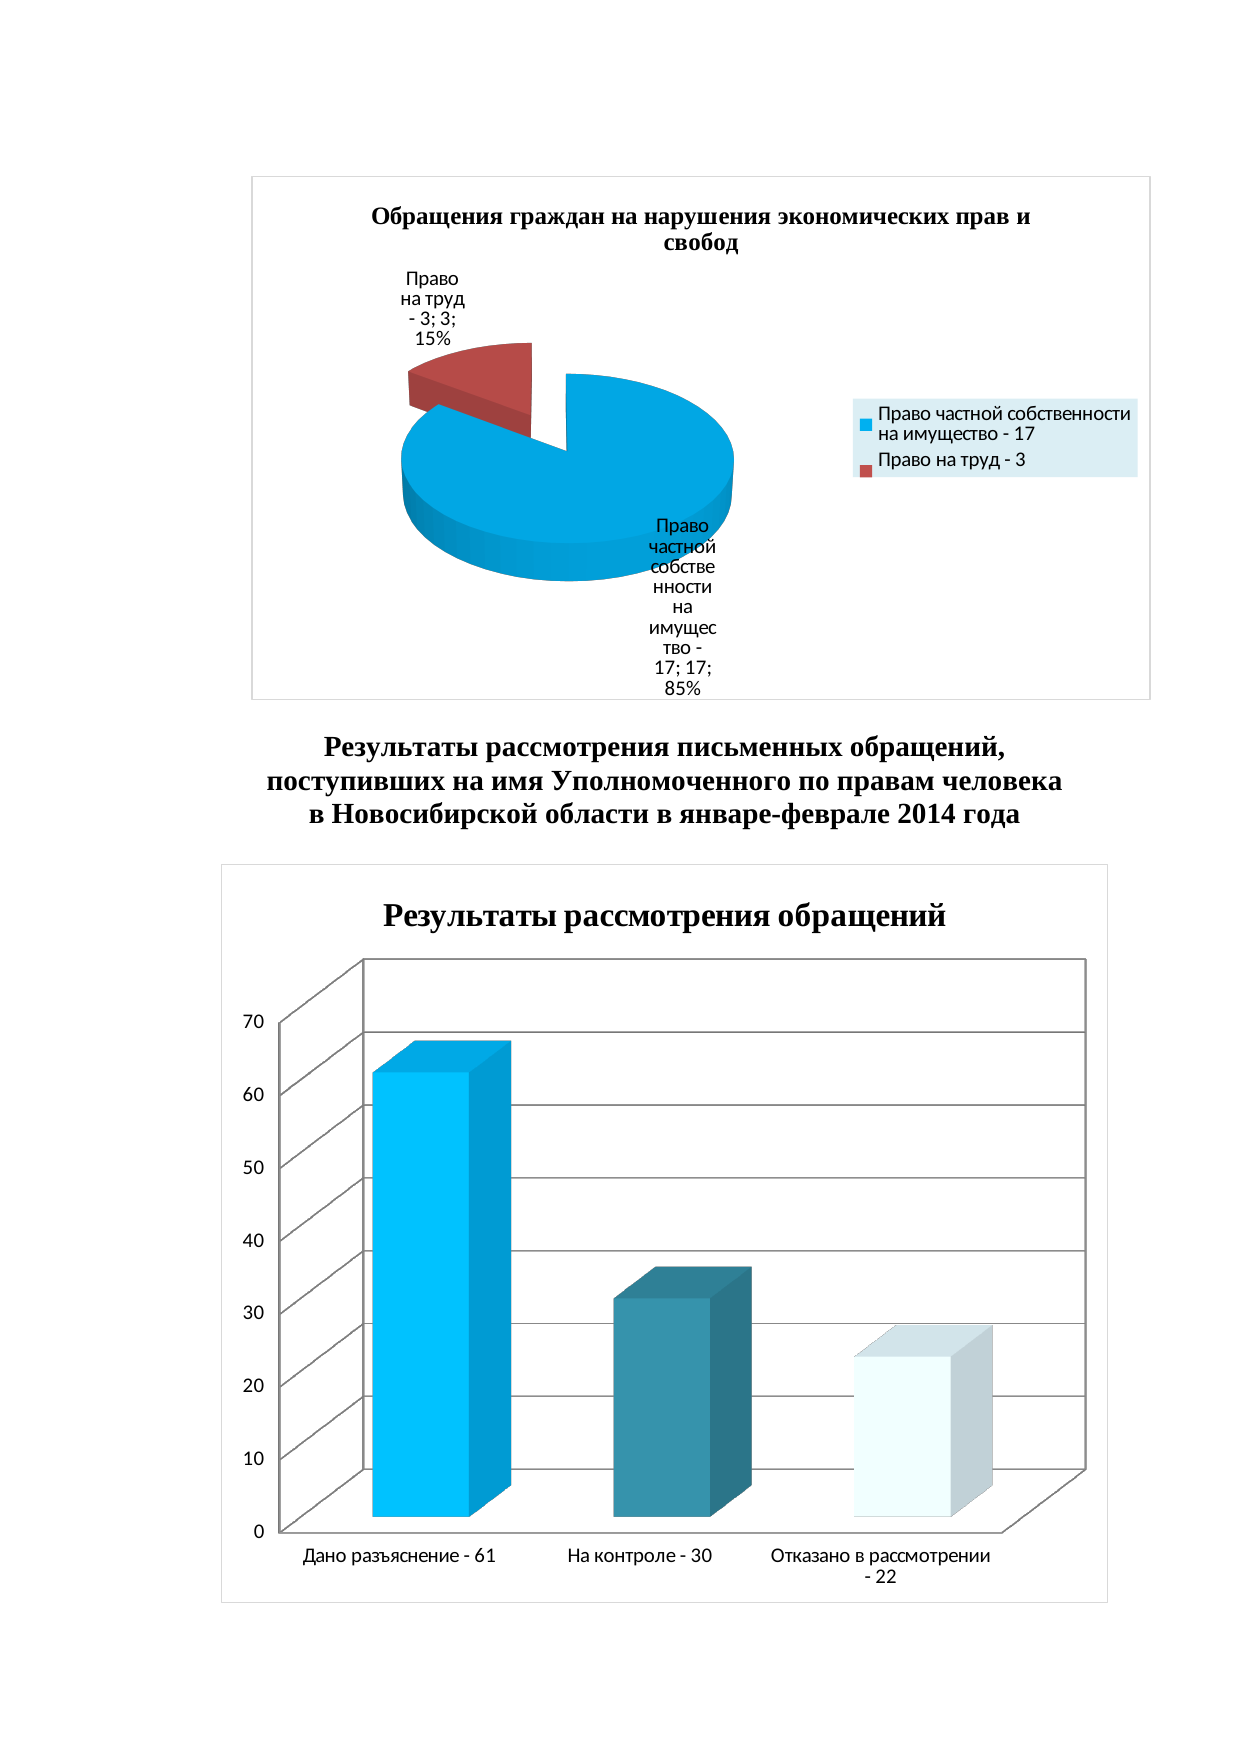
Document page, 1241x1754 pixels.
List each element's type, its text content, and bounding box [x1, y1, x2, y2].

text поступивших на имя Уполномоченного по правам человека [177, 763, 1152, 796]
text в Новосибирской области в январе-феврале 2014 года [177, 796, 1152, 830]
text Результаты рассмотрения письменных обращений, [177, 729, 1152, 763]
